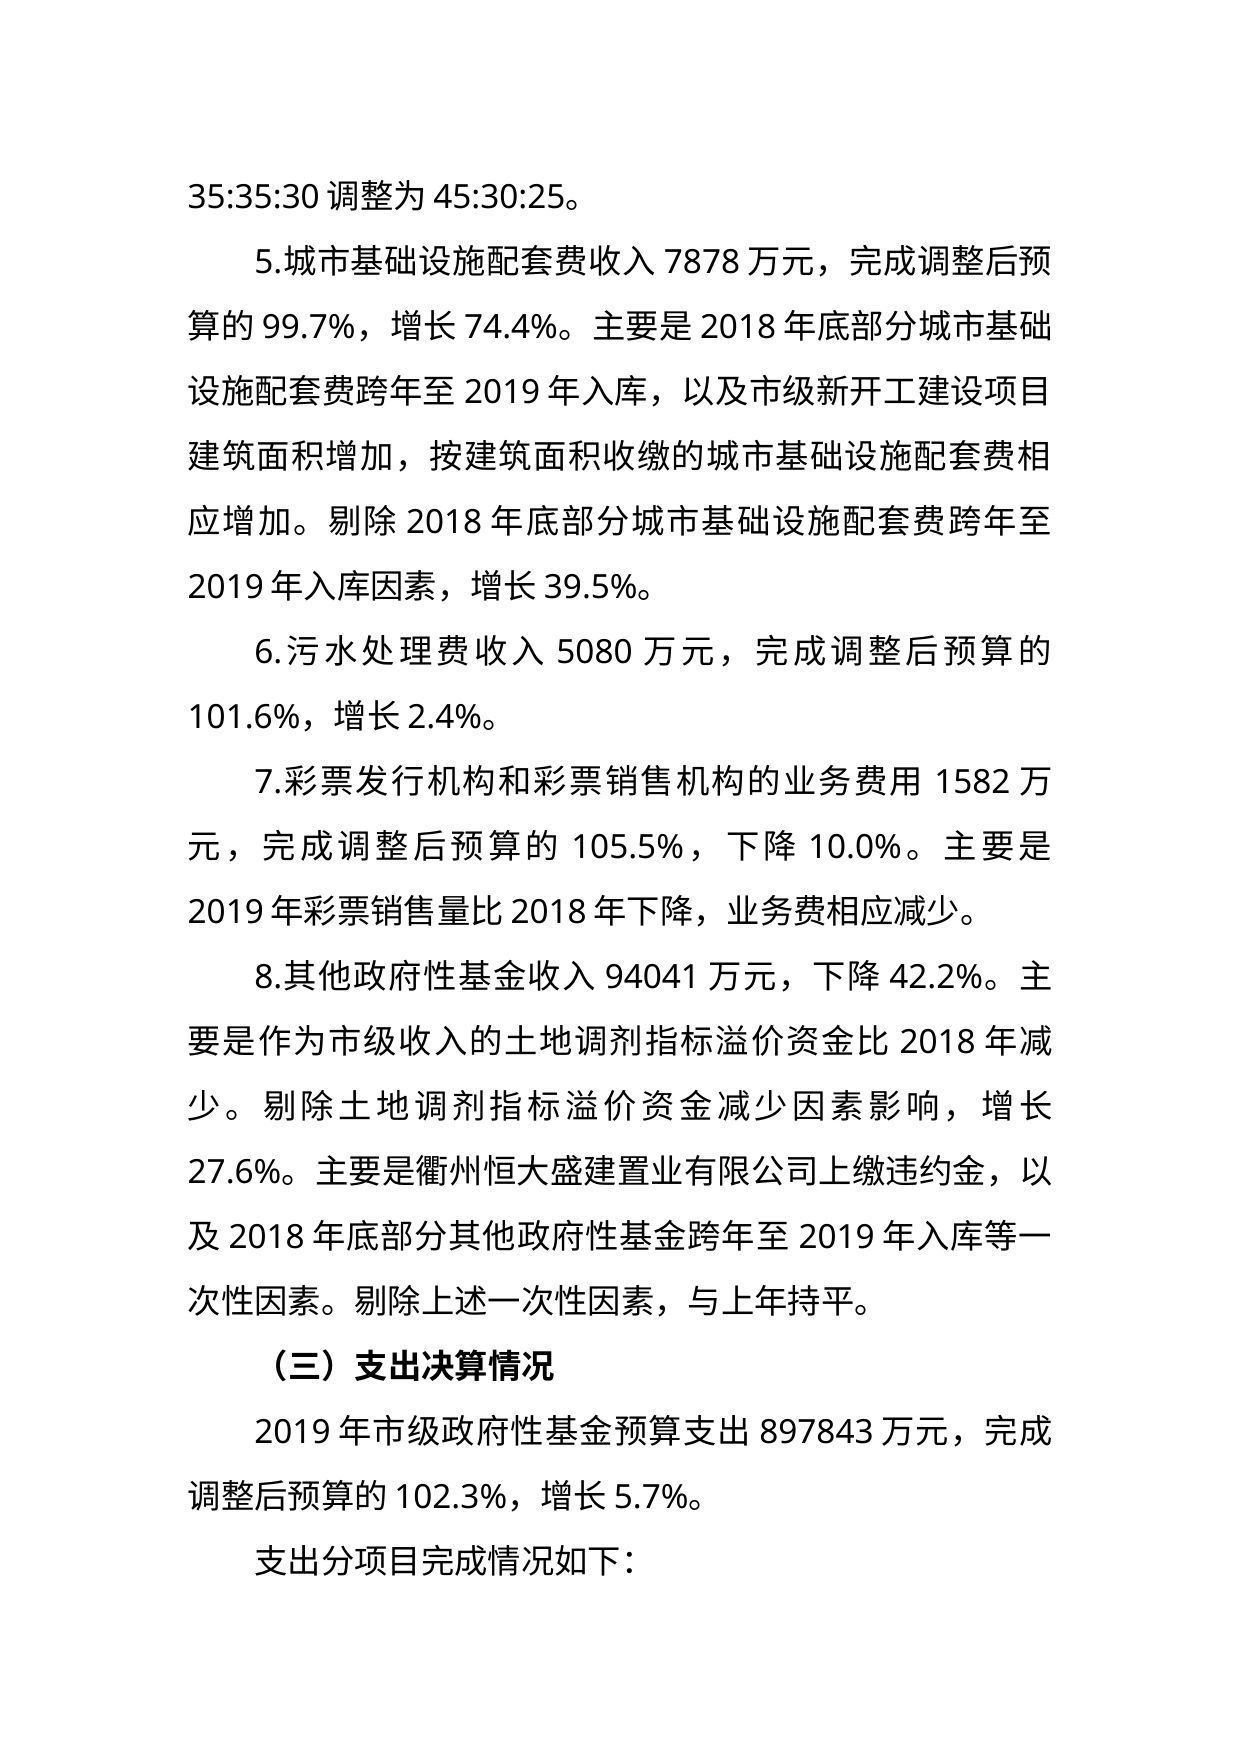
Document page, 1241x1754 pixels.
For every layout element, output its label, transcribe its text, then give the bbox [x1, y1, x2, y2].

list 7.彩票发行机构和彩票销售机构的业务费用1582万元，完成调整后预算的105.5%，下降10.0%。主要是2019年彩票销售量比2018年下降，业务费相应减少。 [187, 747, 1053, 942]
list 6.污水处理费收入5080万元，完成调整后预算的101.6%，增长2.4%。 [187, 617, 1053, 747]
list 5.城市基础设施配套费收入7878万元，完成调整后预算的99.7%，增长74.4%。主要是2018年底部分城市基础设施配套费跨年至2019年入库，以及市级新开工建设项目建筑面积增加，按建筑面积收缴的城市基础设施配套费相应增加。剔除2018年底部分城市基础设施配套费跨年至2019年入库因素，增长39.5%。 [187, 227, 1053, 617]
list 8.其他政府性基金收入94041万元，下降42.2%。主要是作为市级收入的土地调剂指标溢价资金比2018年减少。剔除土地调剂指标溢价资金减少因素影响，增长27.6%。主要是衢州恒大盛建置业有限公司上缴违约金，以及2018年底部分其他政府性基金跨年至2019年入库等一次性因素。剔除上述一次性因素，与上年持平。 [187, 942, 1053, 1332]
list （三）支出决算情况 [187, 1332, 1053, 1397]
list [187, 162, 1053, 227]
text 支出分项目完成情况如下： [187, 1527, 1053, 1592]
text 2019年市级政府性基金预算支出897843万元，完成调整后预算的102.3%，增长5.7%。 [187, 1397, 1053, 1527]
